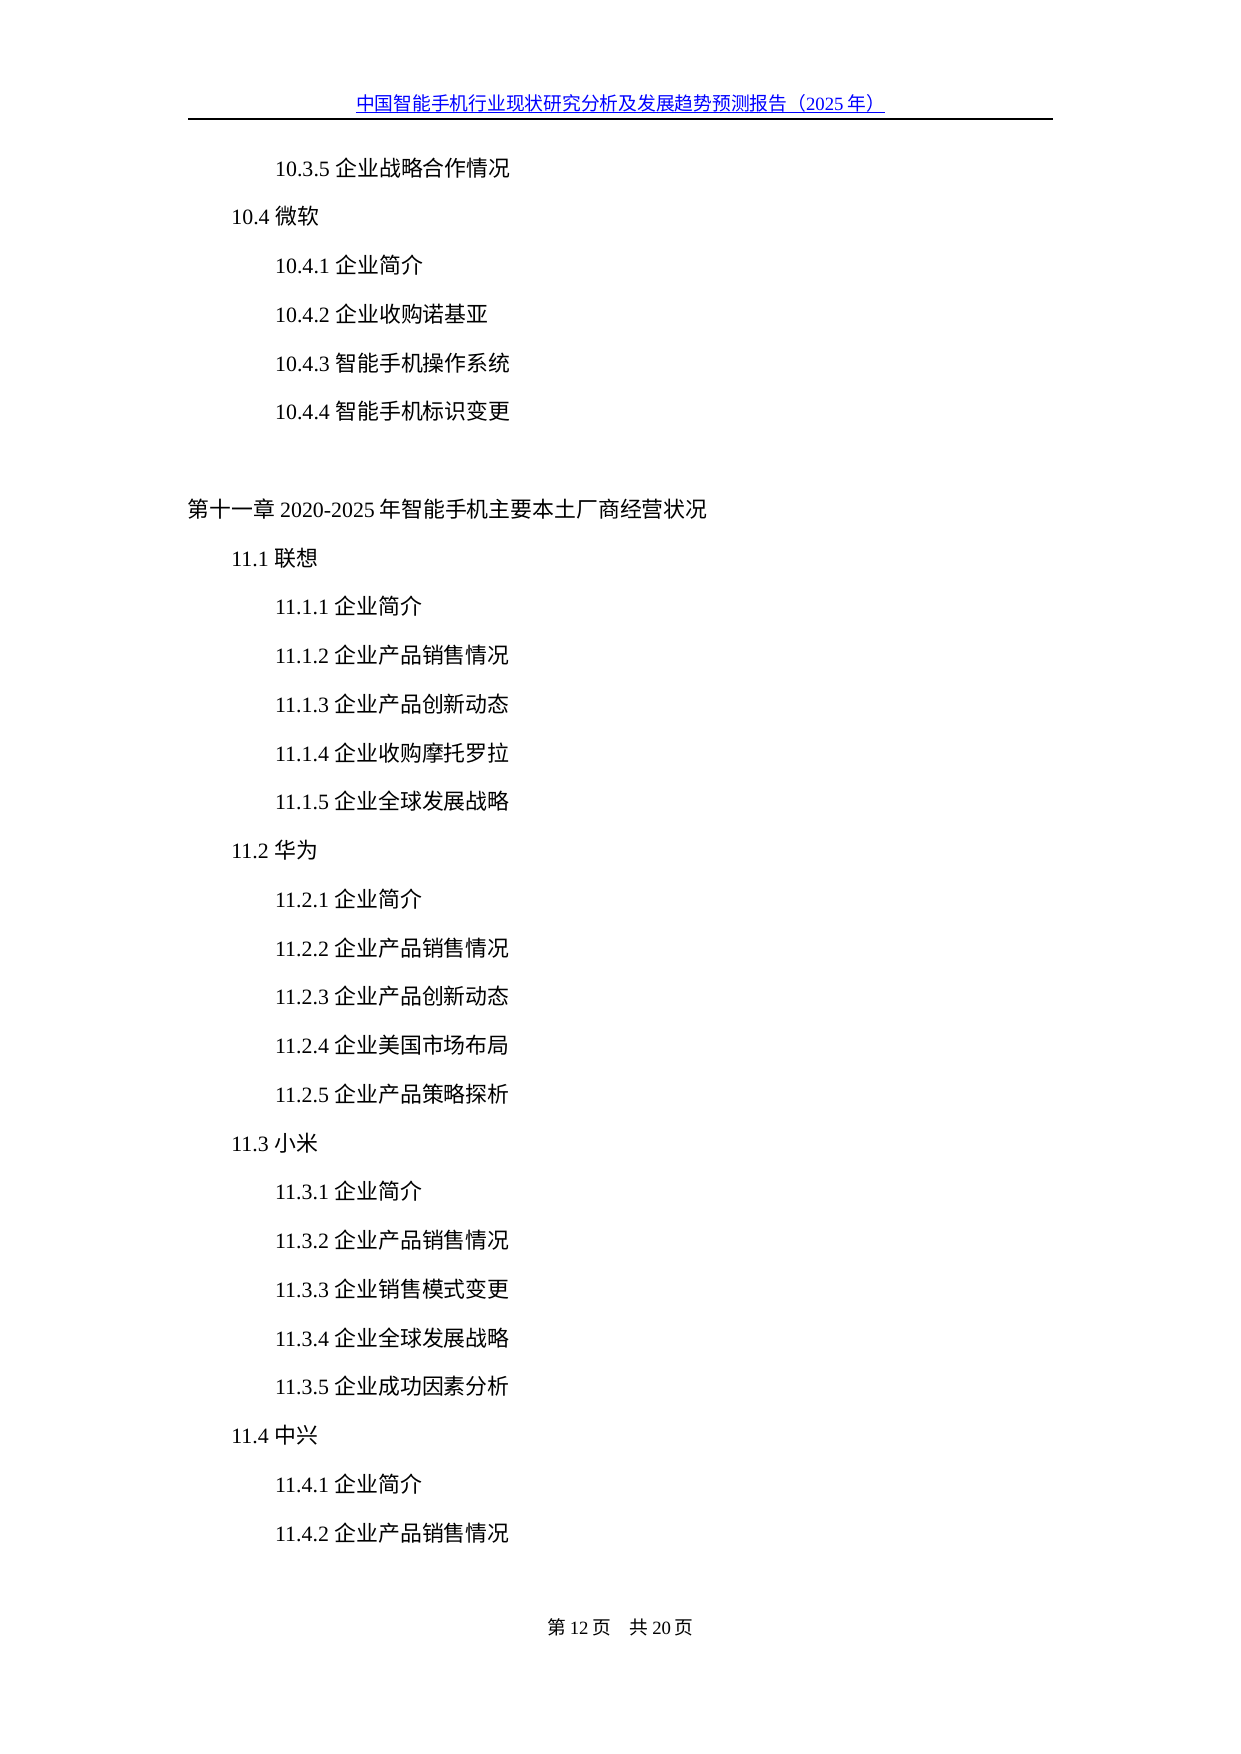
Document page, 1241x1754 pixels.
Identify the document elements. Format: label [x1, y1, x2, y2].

text [187, 150, 1053, 1548]
